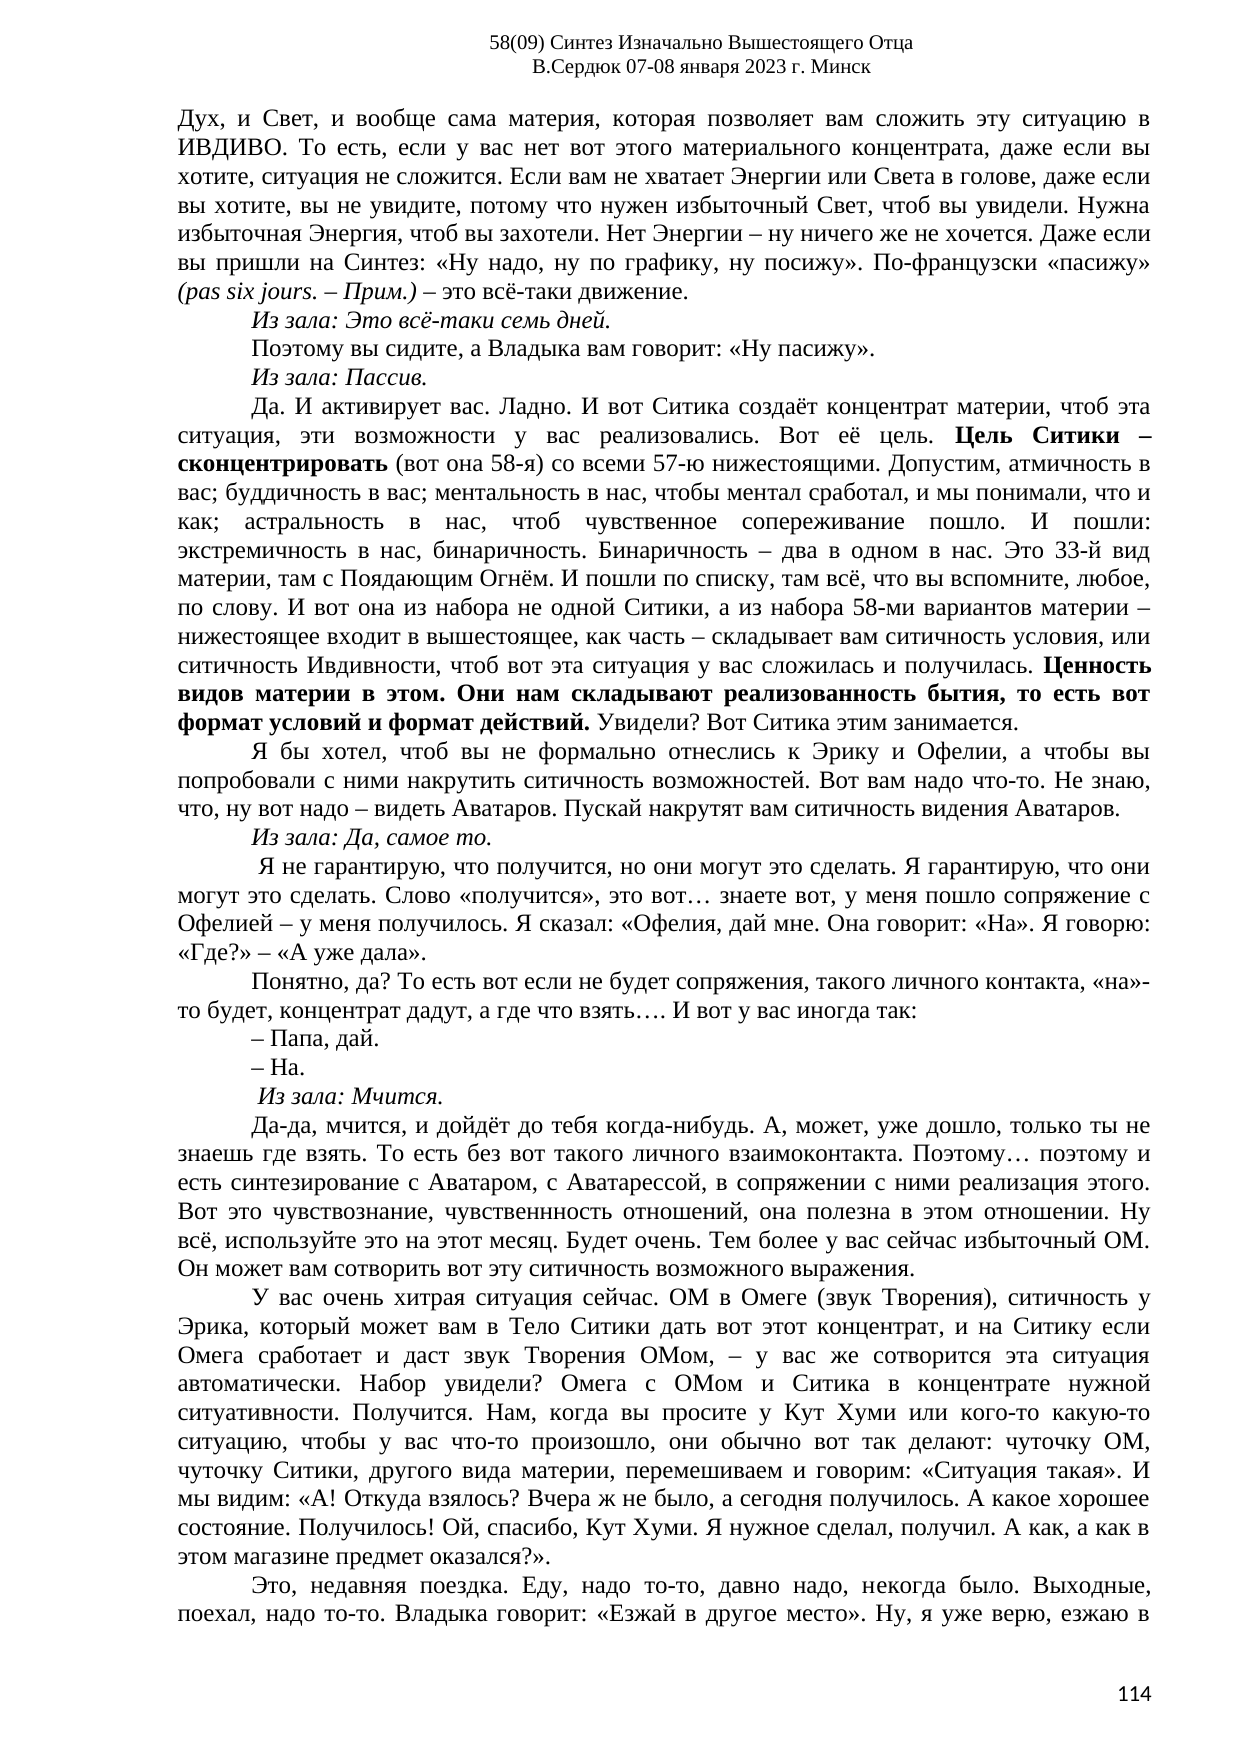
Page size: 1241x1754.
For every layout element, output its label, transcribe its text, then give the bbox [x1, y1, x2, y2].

text У вас очень хитрая ситуация сейчас. ОМ в Омеге (звук Творения), ситичность у Эрика, который может вам в Тело Ситики дать вот этот концентрат, и на Ситику если Омега сработает и даст звук Творения ОМом, – у вас же сотворится эта ситуация автоматически. Набор увидели? Омега с ОМом и Ситика в концентрате нужной ситуативности. Получится. Нам, когда вы просите у Кут Хуми или кого-то какую-то ситуацию, чтобы у вас что-то произошло, они обычно вот так делают: чуточку ОМ, чуточку Ситики, другого вида материи, перемешиваем и говорим: «Ситуация такая». И мы видим: «А! Откуда взялось? Вчера ж не было, а сегодня получилось. А какое хорошее состояние. Получилось! Ой, спасибо, Кут Хуми. Я нужное сделал, получил. А как, а как в этом магазине предмет оказался?». [177, 1282, 1152, 1570]
text Да-да, мчится, и дойдёт до тебя когда-нибудь. А, может, уже дошло, только ты не знаешь где взять. То есть без вот такого личного взаимоконтакта. Поэтому… поэтому и есть синтезирование с Аватаром, с Аватарессой, в сопряжении с ними реализация этого. Вот это чувствознание, чувственнность отношений, она полезна в этом отношении. Ну всё, используйте это на этот месяц. Будет очень. Тем более у вас сейчас избыточный ОМ. Он может вам сотворить вот эту ситичность возможного выражения. [177, 1110, 1152, 1282]
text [177, 103, 1152, 305]
text Я не гарантирую, что получится, но они могут это сделать. Я гарантирую, что они могут это сделать. Слово «получится», это вот… знаете вот, у меня пошло сопряжение с Офелией – у меня получилось. Я сказал: «Офелия, дай мне. Она говорит: «На». Я говорю: «Где?» – «А уже дала». [177, 851, 1152, 966]
text Понятно, да? То есть вот если не будет сопряжения, такого личного контакта, «на»-то будет, концентрат дадут, а где что взять…. И вот у вас иногда так: [177, 966, 1152, 1023]
text Да. И активирует вас. Ладно. И вот Ситика создаёт концентрат материи, чтоб эта ситуация, эти возможности у вас реализовались. Вот её цель. Цель Ситики – сконцентрировать (вот она 58-я) со всеми 57-ю нижестоящими. Допустим, атмичность в вас; буддичность в вас; ментальность в нас, чтобы ментал сработал, и мы понимали, что и как; астральность в нас, чтоб чувственное сопереживание пошло. И пошли: экстремичность в нас, бинаричность. Бинаричность – два в одном в нас. Это 33-й вид материи, там с Поядающим Огнём. И пошли по списку, там всё, что вы вспомните, любое, по слову. И вот она из набора не одной Ситики, а из набора 58-ми вариантов материи – нижестоящее входит в вышестоящее, как часть – складывает вам ситичность условия, или ситичность Ивдивности, чтоб вот эта ситуация у вас сложилась и получилась. Ценность видов материи в этом. Они нам складывают реализованность бытия, то есть вот формат условий и формат действий. Увидели? Вот Ситика этим занимается. [177, 391, 1152, 736]
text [177, 1570, 1152, 1627]
text Из зала: Пассив. [177, 362, 1152, 391]
text Из зала: Да, самое то. [177, 822, 1152, 851]
text – Папа, дай. [177, 1023, 1152, 1052]
text Поэтому вы сидите, а Владыка вам говорит: «Ну пасижу». [177, 333, 1152, 362]
text – На. [177, 1052, 1152, 1081]
text Из зала: Мчится. [177, 1081, 1152, 1110]
text Я бы хотел, чтоб вы не формально отнеслись к Эрику и Офелии, а чтобы вы попробовали с ними накрутить ситичность возможностей. Вот вам надо что-то. Не знаю, что, ну вот надо – видеть Аватаров. Пускай накрутят вам ситичность видения Аватаров. [177, 736, 1152, 822]
text Из зала: Это всё-таки семь дней. [177, 305, 1152, 333]
